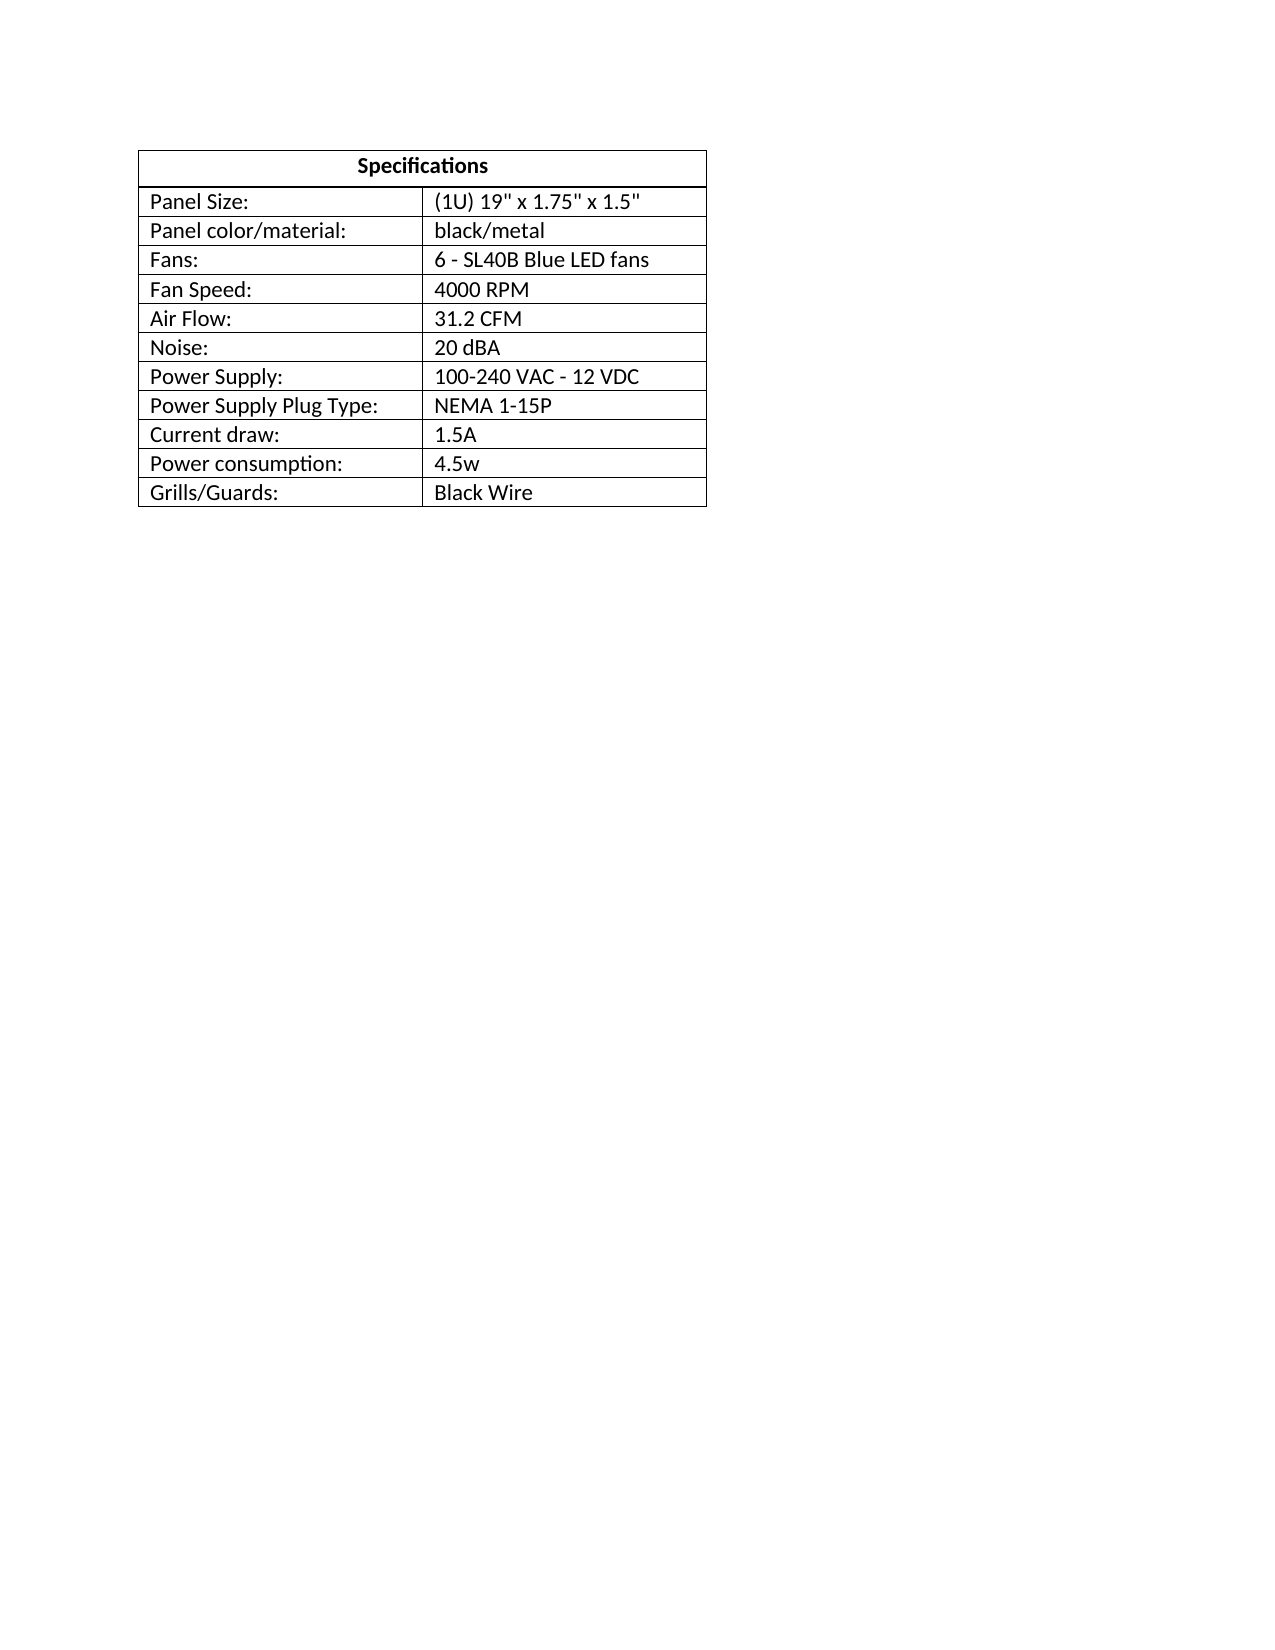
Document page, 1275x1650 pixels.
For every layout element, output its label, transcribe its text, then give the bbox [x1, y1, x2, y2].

table_cell Power consumption: [139, 449, 422, 477]
table_cell Power Supply: [139, 362, 422, 390]
table_cell NEMA 1-15P [423, 391, 706, 419]
table_header Specifications [139, 151, 706, 186]
table_cell Black Wire [423, 478, 706, 506]
table_cell Noise: [139, 333, 422, 361]
table_cell Fan Speed: [139, 275, 422, 303]
table_cell Grills/Guards: [139, 478, 422, 506]
table_cell Panel Size: [139, 188, 422, 216]
table_cell 100-240 VAC - 12 VDC [423, 362, 706, 390]
table_cell 4.5w [423, 449, 706, 477]
table_cell 31.2 CFM [423, 304, 706, 332]
table_cell Power Supply Plug Type: [139, 391, 422, 419]
table_cell Current draw: [139, 420, 422, 448]
table_cell black/metal [423, 217, 706, 244]
table_cell 20 dBA [423, 333, 706, 361]
table_cell 6 - SL40B Blue LED fans [423, 246, 706, 274]
table_cell Air Flow: [139, 304, 422, 332]
table_cell (1U) 19" x 1.75" x 1.5" [423, 188, 706, 216]
table_cell 1.5A [423, 420, 706, 448]
table_cell 4000 RPM [423, 275, 706, 303]
table_cell Panel color/material: [139, 217, 422, 244]
table_cell Fans: [139, 246, 422, 274]
